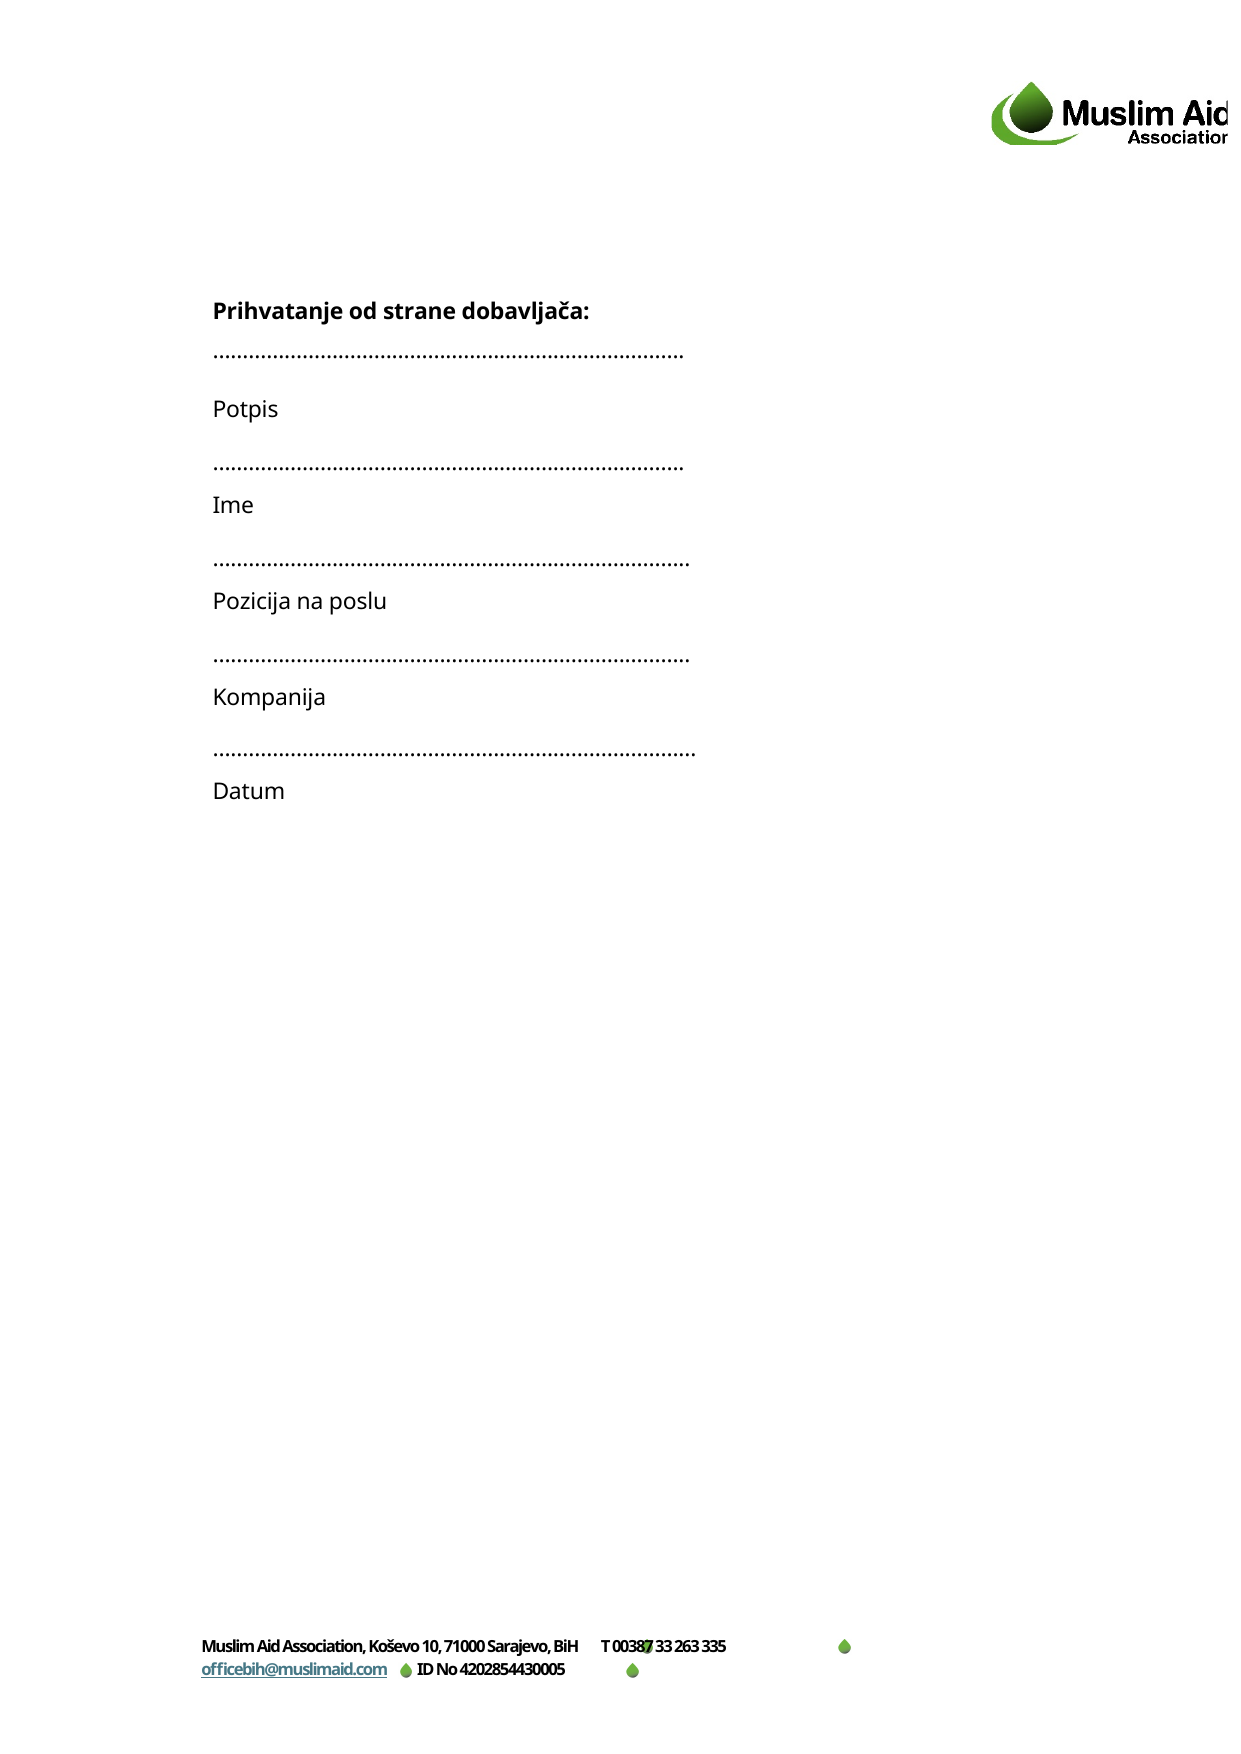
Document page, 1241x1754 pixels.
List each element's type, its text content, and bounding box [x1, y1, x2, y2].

picture [990, 81, 1228, 144]
table_header Prihvatanje od strane dobavljača: ……………………………………………………………………. Potpis ……………………………………………………………………. Ime …………………………………………………………………….. Pozicija na poslu …………………………………………………………………….. Kompanija ……………………………………………………………………... Datum [201, 295, 812, 840]
picture [398, 1662, 414, 1679]
picture [624, 1662, 640, 1679]
picture [837, 1639, 853, 1655]
picture [639, 1639, 655, 1655]
